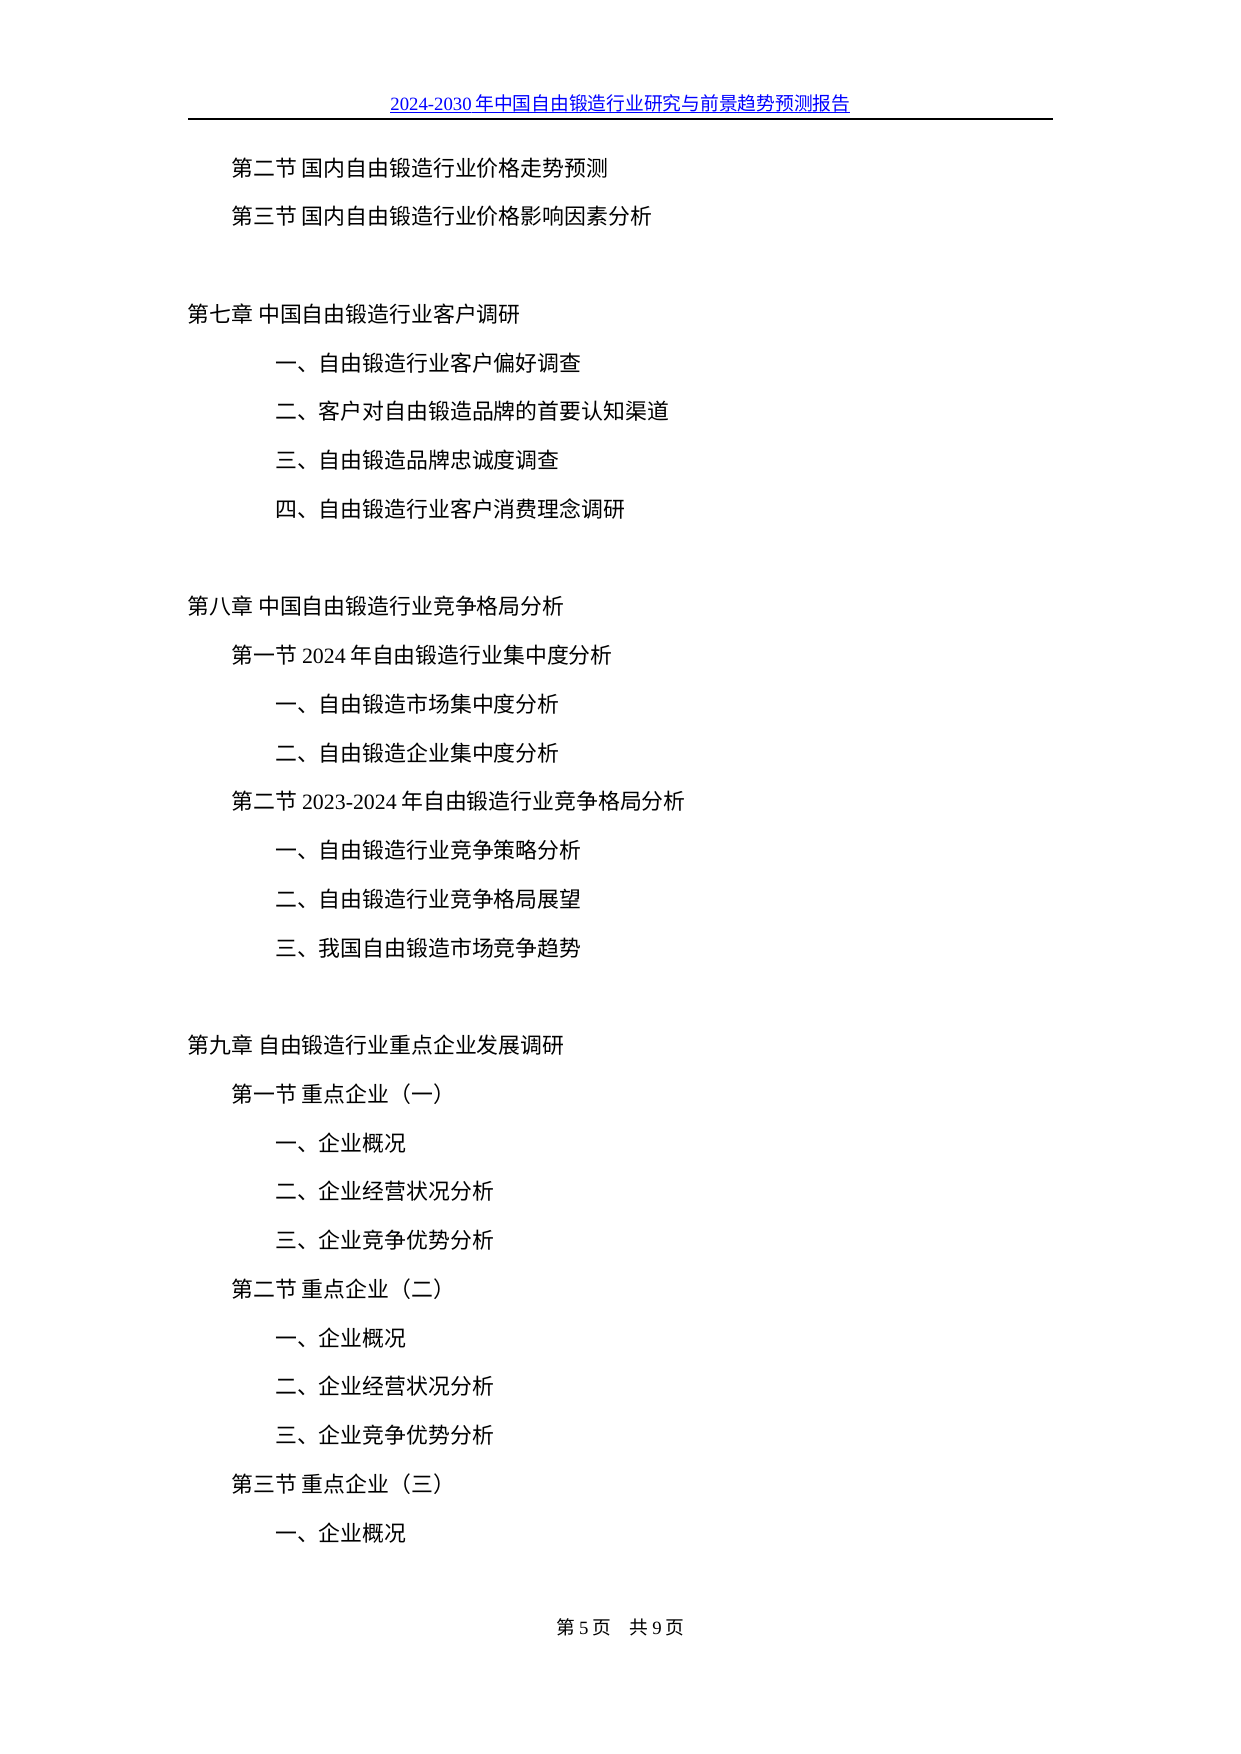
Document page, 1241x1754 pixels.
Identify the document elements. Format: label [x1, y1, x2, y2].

text [187, 150, 1053, 1548]
